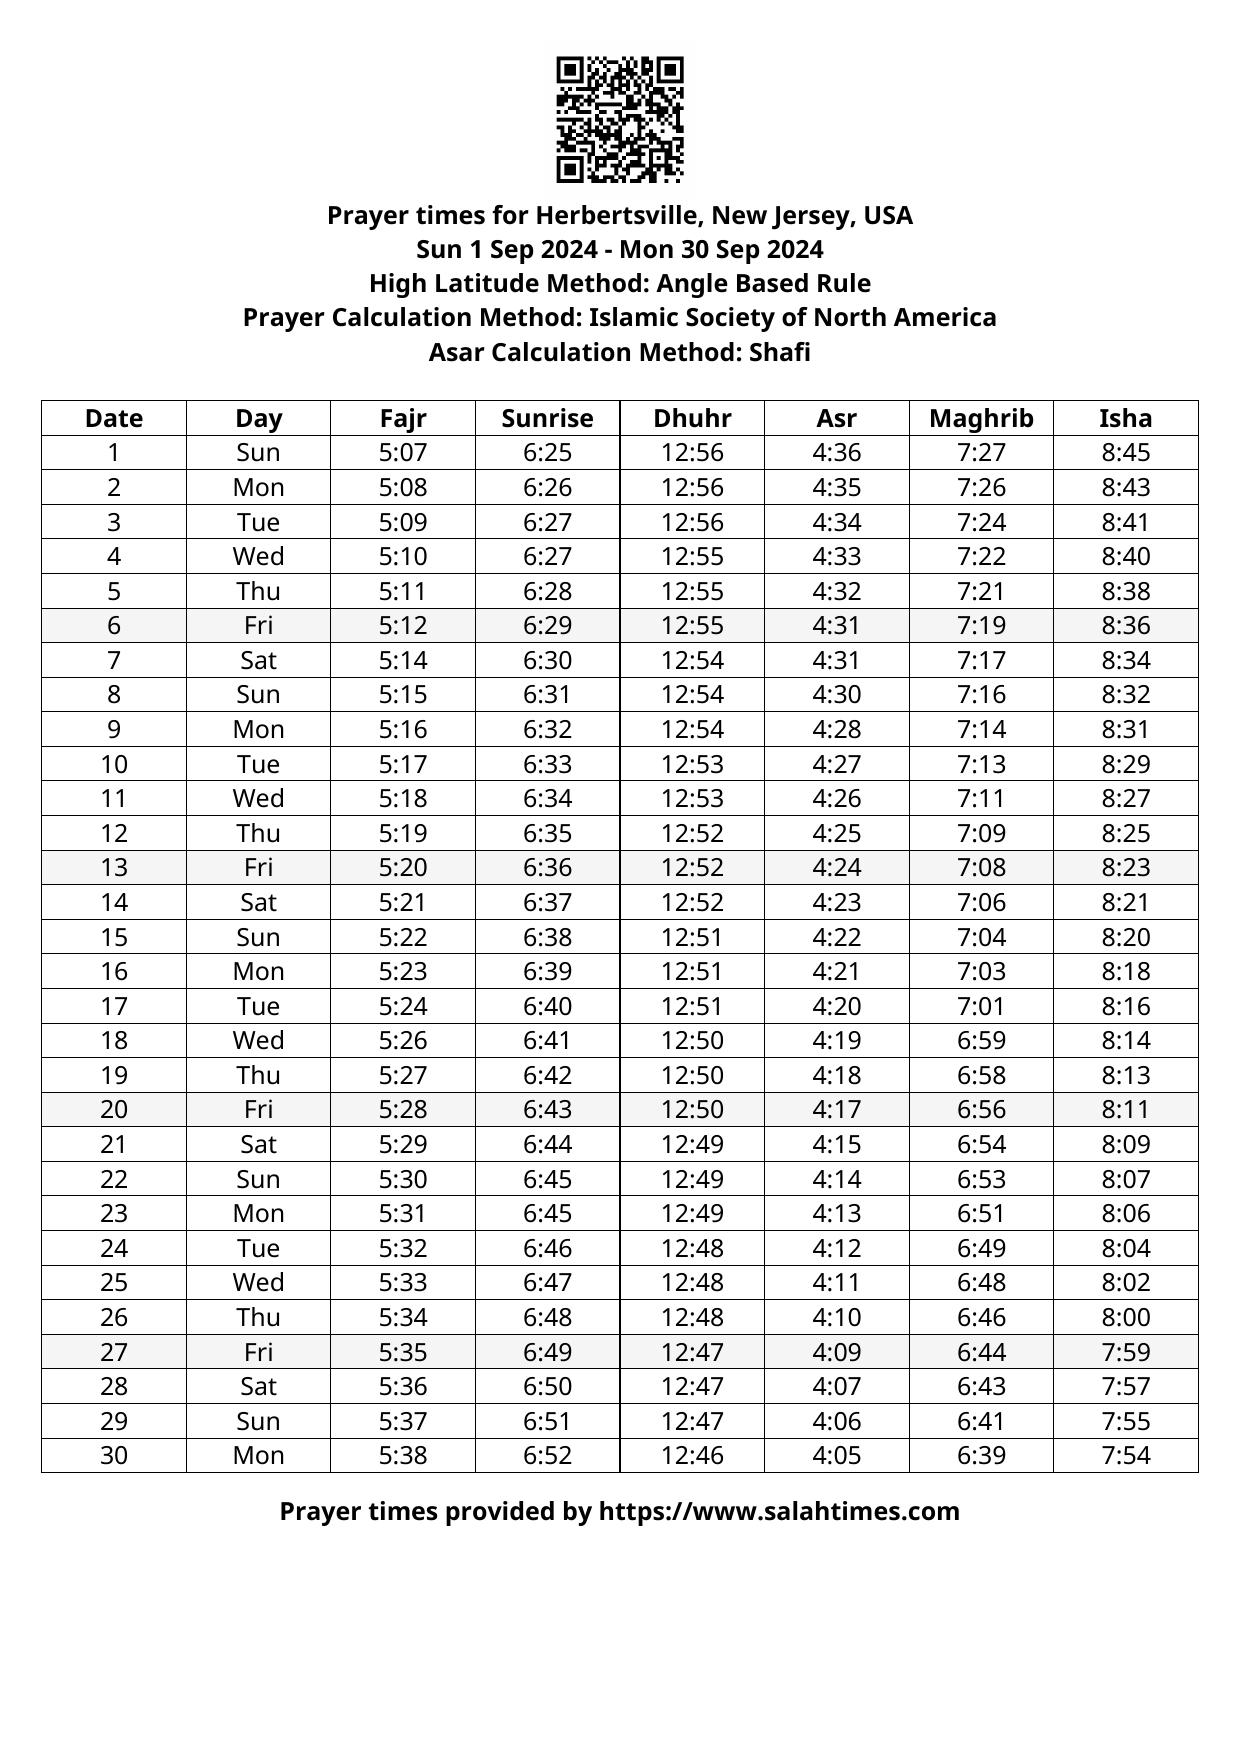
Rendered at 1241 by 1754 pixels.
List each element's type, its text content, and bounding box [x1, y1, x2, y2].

table_cell 28 [42, 1369, 186, 1403]
table_cell 7:59 [1054, 1335, 1198, 1368]
table_cell 7:22 [910, 539, 1053, 573]
table_cell 12:55 [621, 574, 764, 607]
table_cell 7:54 [1054, 1439, 1198, 1472]
table_cell 7:57 [1054, 1369, 1198, 1403]
table_cell 4:17 [765, 1093, 909, 1126]
table_cell 24 [42, 1231, 186, 1264]
table_cell 12:55 [621, 539, 764, 573]
table_cell Sat [187, 643, 330, 677]
table_cell 5:27 [331, 1058, 475, 1092]
table_cell 6:30 [476, 643, 619, 677]
table_cell 14 [42, 885, 186, 919]
table_cell 6:33 [476, 747, 619, 780]
table_cell 12:53 [621, 781, 764, 815]
table_cell Wed [187, 539, 330, 573]
table_cell Sun [187, 678, 330, 711]
table_cell 23 [42, 1196, 186, 1230]
table_cell 12:52 [621, 851, 764, 884]
text Asar Calculation Method: Shafi [42, 334, 1198, 368]
table_cell 21 [42, 1127, 186, 1161]
table_cell 7:13 [910, 747, 1053, 780]
table_cell 8:04 [1054, 1231, 1198, 1264]
table_cell 12:56 [621, 505, 764, 538]
table_cell 6:43 [476, 1093, 619, 1126]
table_cell 4:21 [765, 954, 909, 988]
table_cell 6:40 [476, 989, 619, 1022]
table_cell Thu [187, 1300, 330, 1334]
table_cell 6 [42, 609, 186, 642]
table_cell 4:33 [765, 539, 909, 573]
table_cell Thu [187, 574, 330, 607]
table_cell 6:53 [910, 1162, 1053, 1195]
table_cell 27 [42, 1335, 186, 1368]
table_cell 8:34 [1054, 643, 1198, 677]
table_cell 7:04 [910, 920, 1053, 953]
table_cell 5:28 [331, 1093, 475, 1126]
table_cell Thu [187, 1058, 330, 1092]
table_cell 4:36 [765, 436, 909, 469]
table_cell 12:47 [621, 1335, 764, 1368]
table_cell Wed [187, 1024, 330, 1057]
table_cell 6:59 [910, 1024, 1053, 1057]
table_cell 12:48 [621, 1231, 764, 1264]
table_cell 12:54 [621, 678, 764, 711]
table_cell 12:49 [621, 1196, 764, 1230]
table_cell 8:07 [1054, 1162, 1198, 1195]
table_cell 4:25 [765, 816, 909, 849]
table_cell 6:51 [476, 1404, 619, 1437]
table_cell 6:45 [476, 1196, 619, 1230]
table_cell Fri [187, 851, 330, 884]
table_cell 6:27 [476, 539, 619, 573]
table_cell Sun [187, 1162, 330, 1195]
table_header Sunrise [476, 401, 619, 434]
table_cell Fri [187, 1335, 330, 1368]
table_cell 8:00 [1054, 1300, 1198, 1334]
table_cell 4:22 [765, 920, 909, 953]
table_cell 12:54 [621, 643, 764, 677]
table_cell Mon [187, 712, 330, 746]
table_cell Mon [187, 470, 330, 504]
table_cell Wed [187, 1266, 330, 1299]
table_cell 12:53 [621, 747, 764, 780]
table_cell 6:31 [476, 678, 619, 711]
table_cell 8:11 [1054, 1093, 1198, 1126]
table_cell 6:42 [476, 1058, 619, 1092]
table_cell Sat [187, 1369, 330, 1403]
table_cell 5:29 [331, 1127, 475, 1161]
table_cell 20 [42, 1093, 186, 1126]
table_cell 12:46 [621, 1439, 764, 1472]
table_cell Tue [187, 505, 330, 538]
table_cell 3 [42, 505, 186, 538]
table_cell 7:19 [910, 609, 1053, 642]
table_cell 12:51 [621, 954, 764, 988]
table_cell 5:19 [331, 816, 475, 849]
table_cell 8:09 [1054, 1127, 1198, 1161]
table_cell 7:16 [910, 678, 1053, 711]
table_cell 5:20 [331, 851, 475, 884]
table_cell 7 [42, 643, 186, 677]
table_cell 18 [42, 1024, 186, 1057]
table_cell 13 [42, 851, 186, 884]
table_cell 6:36 [476, 851, 619, 884]
table_cell 5:08 [331, 470, 475, 504]
table_cell 6:41 [476, 1024, 619, 1057]
table_header Maghrib [910, 401, 1053, 434]
text High Latitude Method: Angle Based Rule [42, 266, 1198, 300]
table_cell 4:34 [765, 505, 909, 538]
table_cell 6:44 [910, 1335, 1053, 1368]
table_cell 8:38 [1054, 574, 1198, 607]
table_cell 4:06 [765, 1404, 909, 1437]
table_cell 5 [42, 574, 186, 607]
table_cell 5:15 [331, 678, 475, 711]
table_cell 5:23 [331, 954, 475, 988]
table_cell 12:49 [621, 1127, 764, 1161]
table_cell 5:22 [331, 920, 475, 953]
table_cell 4:27 [765, 747, 909, 780]
table_cell 6:56 [910, 1093, 1053, 1126]
table_header Dhuhr [621, 401, 764, 434]
table_cell 6:50 [476, 1369, 619, 1403]
picture [542, 41, 699, 198]
table_cell Mon [187, 1439, 330, 1472]
table_cell 6:45 [476, 1162, 619, 1195]
table_cell 4:09 [765, 1335, 909, 1368]
table_cell 5:12 [331, 609, 475, 642]
table_cell Fri [187, 609, 330, 642]
table_cell 12:51 [621, 920, 764, 953]
table_header Fajr [331, 401, 475, 434]
table_cell 7:01 [910, 989, 1053, 1022]
table_cell 4:20 [765, 989, 909, 1022]
table_cell 7:21 [910, 574, 1053, 607]
table_cell 12:48 [621, 1266, 764, 1299]
table_cell Sun [187, 1404, 330, 1437]
table_cell 12:56 [621, 470, 764, 504]
table_header Asr [765, 401, 909, 434]
table_cell 4:35 [765, 470, 909, 504]
table_cell 12:47 [621, 1404, 764, 1437]
table_cell Wed [187, 781, 330, 815]
table_cell 6:44 [476, 1127, 619, 1161]
table_cell 4:19 [765, 1024, 909, 1057]
table_cell 8:31 [1054, 712, 1198, 746]
table_cell 4 [42, 539, 186, 573]
table_cell 4:28 [765, 712, 909, 746]
table_cell 5:14 [331, 643, 475, 677]
table_cell 4:23 [765, 885, 909, 919]
table_cell 6:48 [476, 1300, 619, 1334]
table_cell 5:17 [331, 747, 475, 780]
table_cell 8:25 [1054, 816, 1198, 849]
table_cell 12:47 [621, 1369, 764, 1403]
table_cell 8:18 [1054, 954, 1198, 988]
table_cell 4:18 [765, 1058, 909, 1092]
table_cell 8:20 [1054, 920, 1198, 953]
table_cell 4:26 [765, 781, 909, 815]
table_cell 19 [42, 1058, 186, 1092]
table_cell 8:23 [1054, 851, 1198, 884]
table_cell 5:09 [331, 505, 475, 538]
table_cell 5:37 [331, 1404, 475, 1437]
table_cell 5:16 [331, 712, 475, 746]
table_cell 4:31 [765, 643, 909, 677]
table_cell 8:40 [1054, 539, 1198, 573]
table_cell 5:38 [331, 1439, 475, 1472]
table_cell 12:52 [621, 885, 764, 919]
table_cell 4:24 [765, 851, 909, 884]
table_cell 8:21 [1054, 885, 1198, 919]
table_cell 6:27 [476, 505, 619, 538]
table_cell 5:24 [331, 989, 475, 1022]
table_cell 6:52 [476, 1439, 619, 1472]
table_cell 8:29 [1054, 747, 1198, 780]
table_header Day [187, 401, 330, 434]
table_cell 4:12 [765, 1231, 909, 1264]
table_cell 8:16 [1054, 989, 1198, 1022]
table_cell 5:10 [331, 539, 475, 573]
table_cell 6:46 [910, 1300, 1053, 1334]
text Prayer times provided by https://www.salahtimes.com [42, 1494, 1198, 1528]
table_cell 6:38 [476, 920, 619, 953]
table_cell 4:31 [765, 609, 909, 642]
table_cell 7:06 [910, 885, 1053, 919]
table_cell Tue [187, 989, 330, 1022]
table_cell Sat [187, 1127, 330, 1161]
table_cell 8:43 [1054, 470, 1198, 504]
table_cell 6:49 [910, 1231, 1053, 1264]
table_cell 4:10 [765, 1300, 909, 1334]
table_cell 6:49 [476, 1335, 619, 1368]
table_cell 11 [42, 781, 186, 815]
table_cell 5:26 [331, 1024, 475, 1057]
text Sun 1 Sep 2024 - Mon 30 Sep 2024 [42, 232, 1198, 266]
table_cell 4:11 [765, 1266, 909, 1299]
table_cell 6:54 [910, 1127, 1053, 1161]
table_cell 8:41 [1054, 505, 1198, 538]
table_cell 5:21 [331, 885, 475, 919]
table_cell 12:51 [621, 989, 764, 1022]
table_cell 25 [42, 1266, 186, 1299]
table_cell 4:32 [765, 574, 909, 607]
table_cell 5:18 [331, 781, 475, 815]
table_cell 5:31 [331, 1196, 475, 1230]
table_cell 7:11 [910, 781, 1053, 815]
table_cell 9 [42, 712, 186, 746]
table_cell 16 [42, 954, 186, 988]
table_cell 5:32 [331, 1231, 475, 1264]
table_cell 6:25 [476, 436, 619, 469]
table_cell Sun [187, 436, 330, 469]
table_cell 8 [42, 678, 186, 711]
table_cell 12:52 [621, 816, 764, 849]
table_cell 5:30 [331, 1162, 475, 1195]
table_cell 7:03 [910, 954, 1053, 988]
table_cell 6:28 [476, 574, 619, 607]
table_cell 6:43 [910, 1369, 1053, 1403]
table_cell 22 [42, 1162, 186, 1195]
table_cell 12:54 [621, 712, 764, 746]
table_cell 12:49 [621, 1162, 764, 1195]
table_cell 15 [42, 920, 186, 953]
table_cell 6:26 [476, 470, 619, 504]
table_cell Mon [187, 1196, 330, 1230]
table_cell 7:27 [910, 436, 1053, 469]
table_cell 6:58 [910, 1058, 1053, 1092]
table_cell 6:39 [476, 954, 619, 988]
table_cell Sun [187, 920, 330, 953]
table_cell 12:50 [621, 1058, 764, 1092]
table_cell 5:36 [331, 1369, 475, 1403]
table_cell 8:02 [1054, 1266, 1198, 1299]
table_cell 5:11 [331, 574, 475, 607]
table_cell 5:07 [331, 436, 475, 469]
table_cell 8:14 [1054, 1024, 1198, 1057]
text Prayer Calculation Method: Islamic Society of North America [42, 300, 1198, 334]
table_cell 6:46 [476, 1231, 619, 1264]
table_cell 7:55 [1054, 1404, 1198, 1437]
table_cell 4:30 [765, 678, 909, 711]
table_cell 8:36 [1054, 609, 1198, 642]
table_cell 5:33 [331, 1266, 475, 1299]
table_cell Sat [187, 885, 330, 919]
table_cell 12:55 [621, 609, 764, 642]
table_cell 8:13 [1054, 1058, 1198, 1092]
table_header Date [42, 401, 186, 434]
table_cell Mon [187, 954, 330, 988]
table_cell 5:34 [331, 1300, 475, 1334]
text Prayer times for Herbertsville, New Jersey, USA [42, 198, 1198, 232]
table_cell Tue [187, 1231, 330, 1264]
table_cell 12:56 [621, 436, 764, 469]
table_cell 6:41 [910, 1404, 1053, 1437]
table_cell 6:48 [910, 1266, 1053, 1299]
table_cell 12:50 [621, 1093, 764, 1126]
table_cell 7:09 [910, 816, 1053, 849]
table_cell 4:07 [765, 1369, 909, 1403]
table_cell 4:13 [765, 1196, 909, 1230]
table_cell 6:37 [476, 885, 619, 919]
table_cell 6:32 [476, 712, 619, 746]
table_cell 12 [42, 816, 186, 849]
table_cell 17 [42, 989, 186, 1022]
table_cell 6:34 [476, 781, 619, 815]
table_cell 7:08 [910, 851, 1053, 884]
table_cell 8:45 [1054, 436, 1198, 469]
table_cell 10 [42, 747, 186, 780]
table_cell 6:35 [476, 816, 619, 849]
table_cell 6:47 [476, 1266, 619, 1299]
table_cell 4:05 [765, 1439, 909, 1472]
table_cell 12:50 [621, 1024, 764, 1057]
table_cell 8:27 [1054, 781, 1198, 815]
table_cell 5:35 [331, 1335, 475, 1368]
table_cell 7:14 [910, 712, 1053, 746]
table_cell 6:29 [476, 609, 619, 642]
table_cell 4:14 [765, 1162, 909, 1195]
table_cell 30 [42, 1439, 186, 1472]
table_cell Thu [187, 816, 330, 849]
table_cell Fri [187, 1093, 330, 1126]
table_cell Tue [187, 747, 330, 780]
table_cell 8:06 [1054, 1196, 1198, 1230]
table_cell 7:17 [910, 643, 1053, 677]
table_cell 1 [42, 436, 186, 469]
table_cell 7:24 [910, 505, 1053, 538]
table_cell 12:48 [621, 1300, 764, 1334]
table_cell 8:32 [1054, 678, 1198, 711]
table_cell 6:39 [910, 1439, 1053, 1472]
table_cell 6:51 [910, 1196, 1053, 1230]
table_cell 26 [42, 1300, 186, 1334]
table_cell 29 [42, 1404, 186, 1437]
table_cell 7:26 [910, 470, 1053, 504]
table_header Isha [1054, 401, 1198, 434]
table_cell 4:15 [765, 1127, 909, 1161]
table_cell 2 [42, 470, 186, 504]
